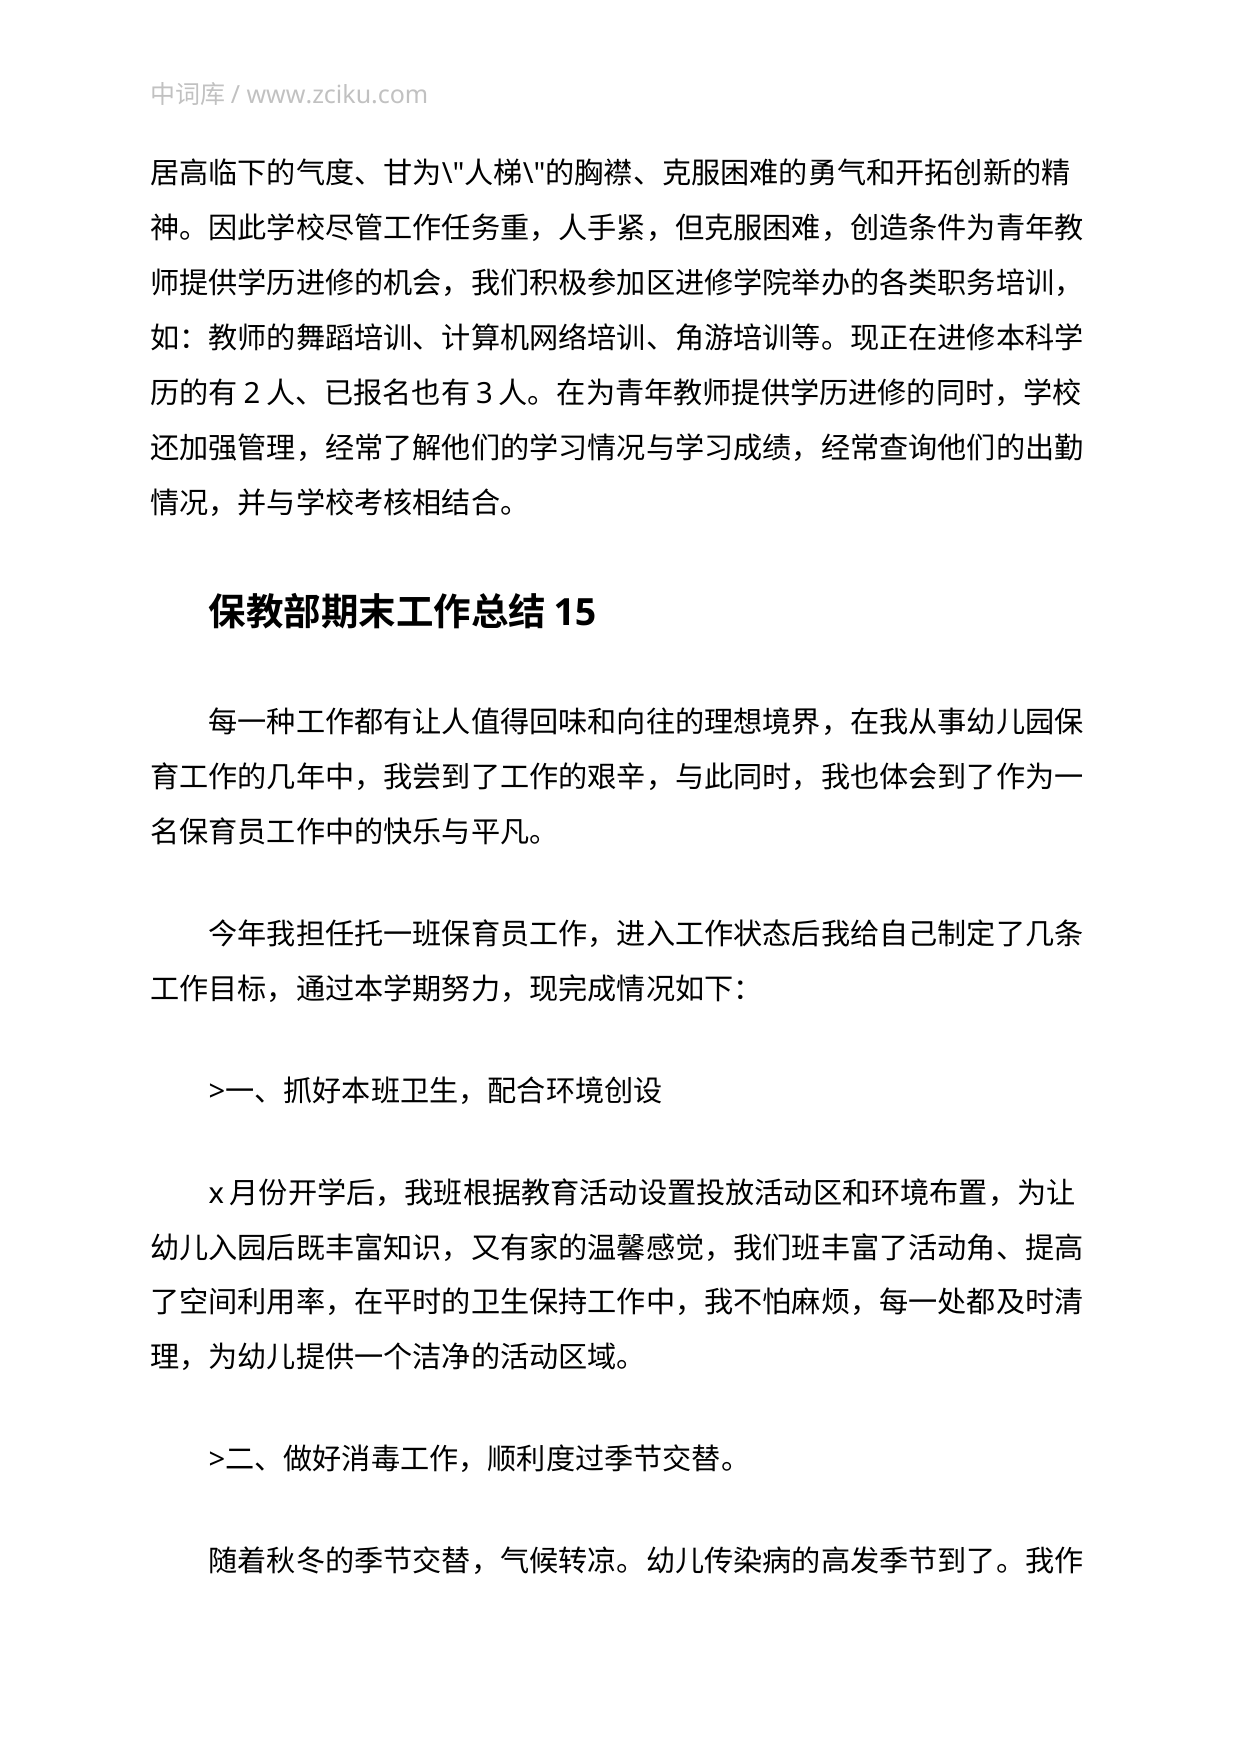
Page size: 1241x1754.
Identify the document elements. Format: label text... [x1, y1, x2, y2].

text 保教部期末工作总结15 [150, 581, 1090, 636]
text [150, 1538, 1090, 1580]
text >一、抓好本班卫生，配合环境创设 [150, 1067, 1090, 1109]
text >二、做好消毒工作，顺利度过季节交替。 [150, 1436, 1090, 1478]
text 每一种工作都有让人值得回味和向往的理想境界，在我从事幼儿园保育工作的几年中，我尝到了工作的艰辛，与此同时，我也体会到了作为一名保育员工作中的快乐与平凡。 [150, 699, 1090, 851]
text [150, 150, 1090, 522]
text 今年我担任托一班保育员工作，进入工作状态后我给自己制定了几条工作目标，通过本学期努力，现完成情况如下： [150, 911, 1090, 1008]
text x月份开学后，我班根据教育活动设置投放活动区和环境布置，为让幼儿入园后既丰富知识，又有家的温馨感觉，我们班丰富了活动角、提高了空间利用率，在平时的卫生保持工作中，我不怕麻烦，每一处都及时清理，为幼儿提供一个洁净的活动区域。 [150, 1169, 1090, 1376]
